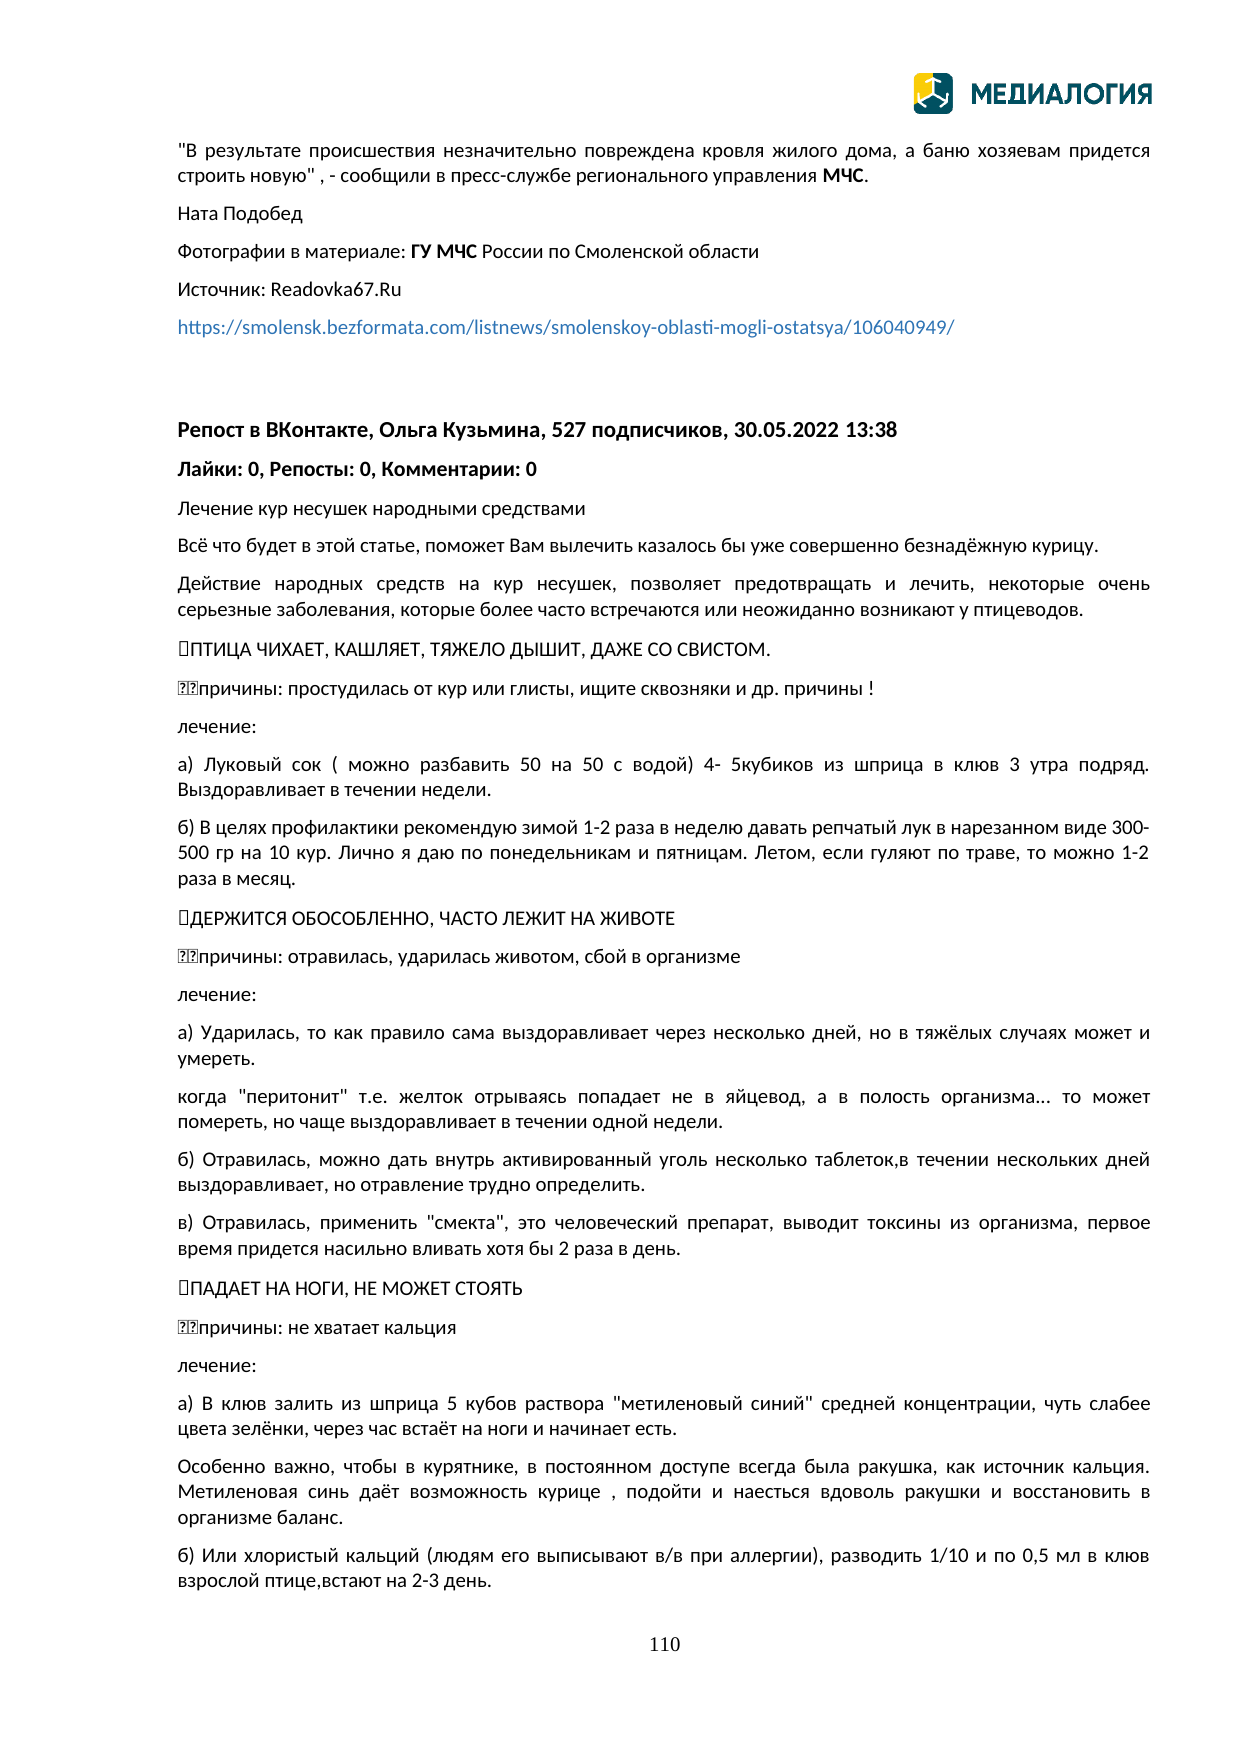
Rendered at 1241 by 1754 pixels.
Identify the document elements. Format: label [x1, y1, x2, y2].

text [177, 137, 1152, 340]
picture [913, 73, 1152, 114]
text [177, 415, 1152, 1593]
